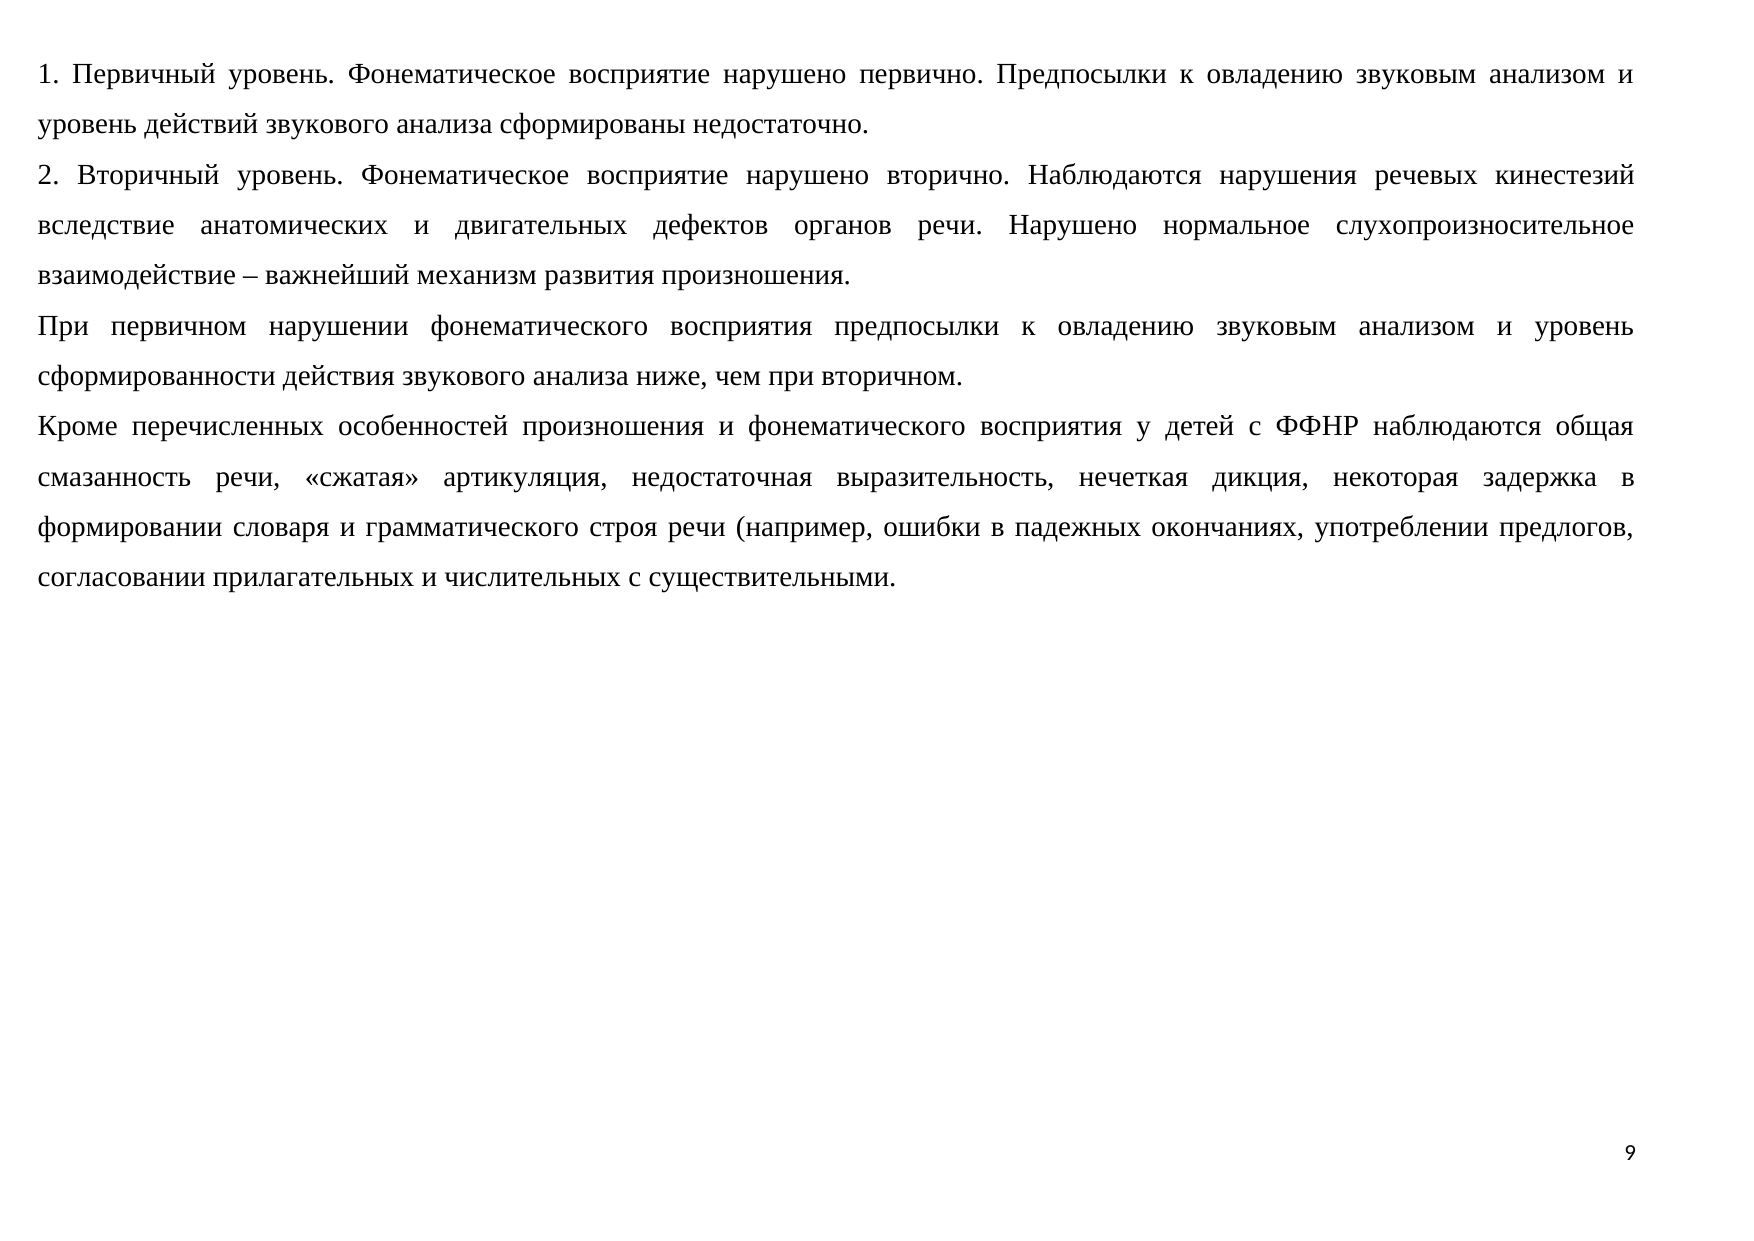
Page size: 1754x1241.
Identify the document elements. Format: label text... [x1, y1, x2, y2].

text Кроме перечисленных особенностей произношения и фонематического восприятия у детей с ФФНР наблюдаются общая смазанность речи, «сжатая» артикуляция, недостаточная выразительность, нечеткая дикция, некоторая задержка в формировании словаря и грамматического строя речи (например, ошибки в падежных окончаниях, употреблении предлогов, согласовании прилагательных и числительных с существительными. [37, 509, 1636, 693]
text 1. Первичный уровень. Фонематическое восприятие нарушено первично. Предпосылки к овладению звуковым анализом и уровень действий звукового анализа сформированы недостаточно. [37, 157, 1636, 241]
text Уровень развития фонематического слуха детей влияет на овладение звуковым анализом. Степень недоразвития фонематического восприятия может быть различна. Можно выделить следующие его уровни: [37, 56, 1636, 140]
text При первичном нарушении фонематического восприятия предпосылки к овладению звуковым анализом и уровень сформированности действия звукового анализа ниже, чем при вторичном. [37, 408, 1636, 492]
text 2. Вторичный уровень. Фонематическое восприятие нарушено вторично. Наблюдаются нарушения речевых кинестезий вследствие анатомических и двигательных дефектов органов речи. Нарушено нормальное слухопроизносительное взаимодействие – важнейший механизм развития произношения. [37, 257, 1636, 392]
